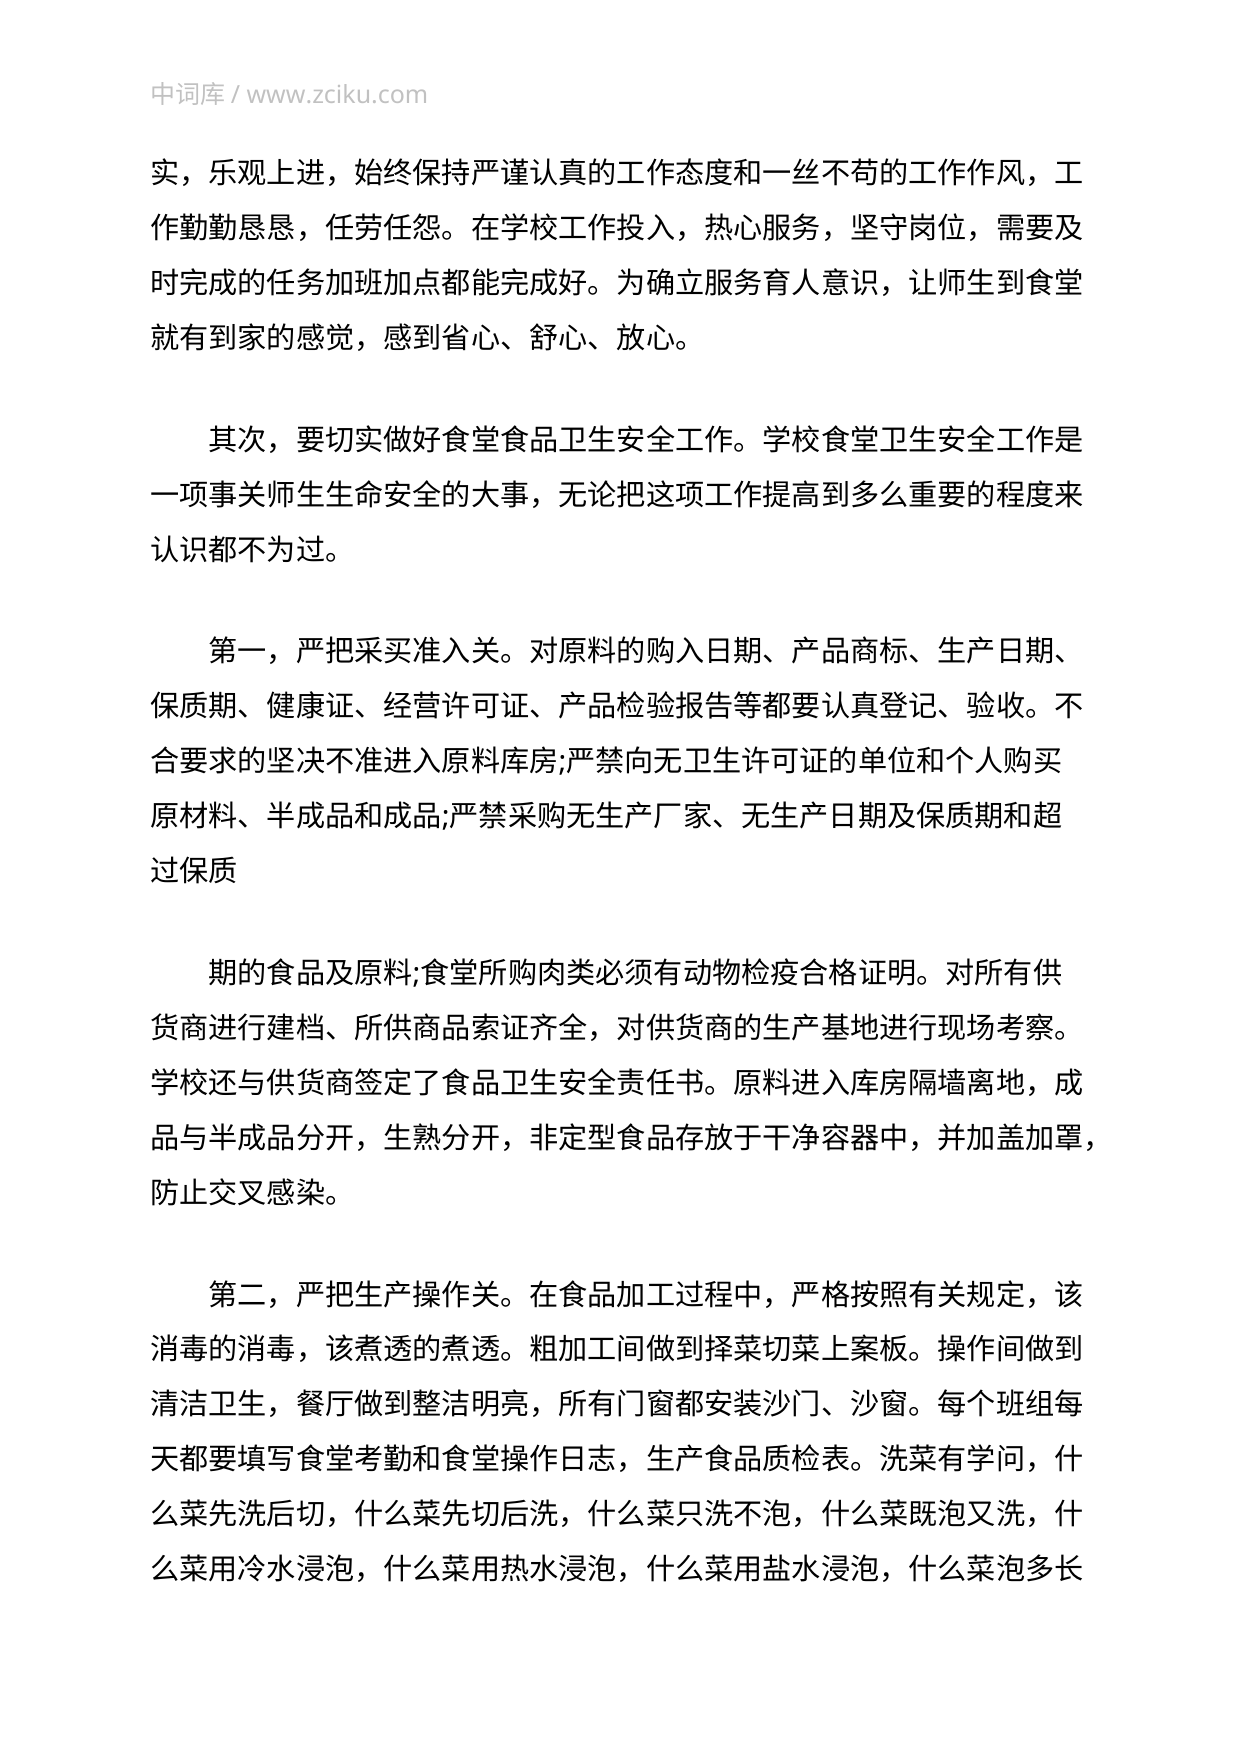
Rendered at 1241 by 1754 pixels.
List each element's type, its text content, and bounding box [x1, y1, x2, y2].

text 期的食品及原料;食堂所购肉类必须有动物检疫合格证明。对所有供货商进行建档、所供商品索证齐全，对供货商的生产基地进行现场考察。学校还与供货商签定了食品卫生安全责任书。原料进入库房隔墙离地，成品与半成品分开，生熟分开，非定型食品存放于干净容器中，并加盖加罩，防止交叉感染。 [150, 949, 1090, 1212]
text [150, 150, 1090, 357]
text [150, 1271, 1090, 1588]
text 其次，要切实做好食堂食品卫生安全工作。学校食堂卫生安全工作是一项事关师生生命安全的大事，无论把这项工作提高到多么重要的程度来认识都不为过。 [150, 416, 1090, 568]
text 第一，严把采买准入关。对原料的购入日期、产品商标、生产日期、保质期、健康证、经营许可证、产品检验报告等都要认真登记、验收。不合要求的坚决不准进入原料库房;严禁向无卫生许可证的单位和个人购买原材料、半成品和成品;严禁采购无生产厂家、无生产日期及保质期和超过保质 [150, 628, 1090, 890]
